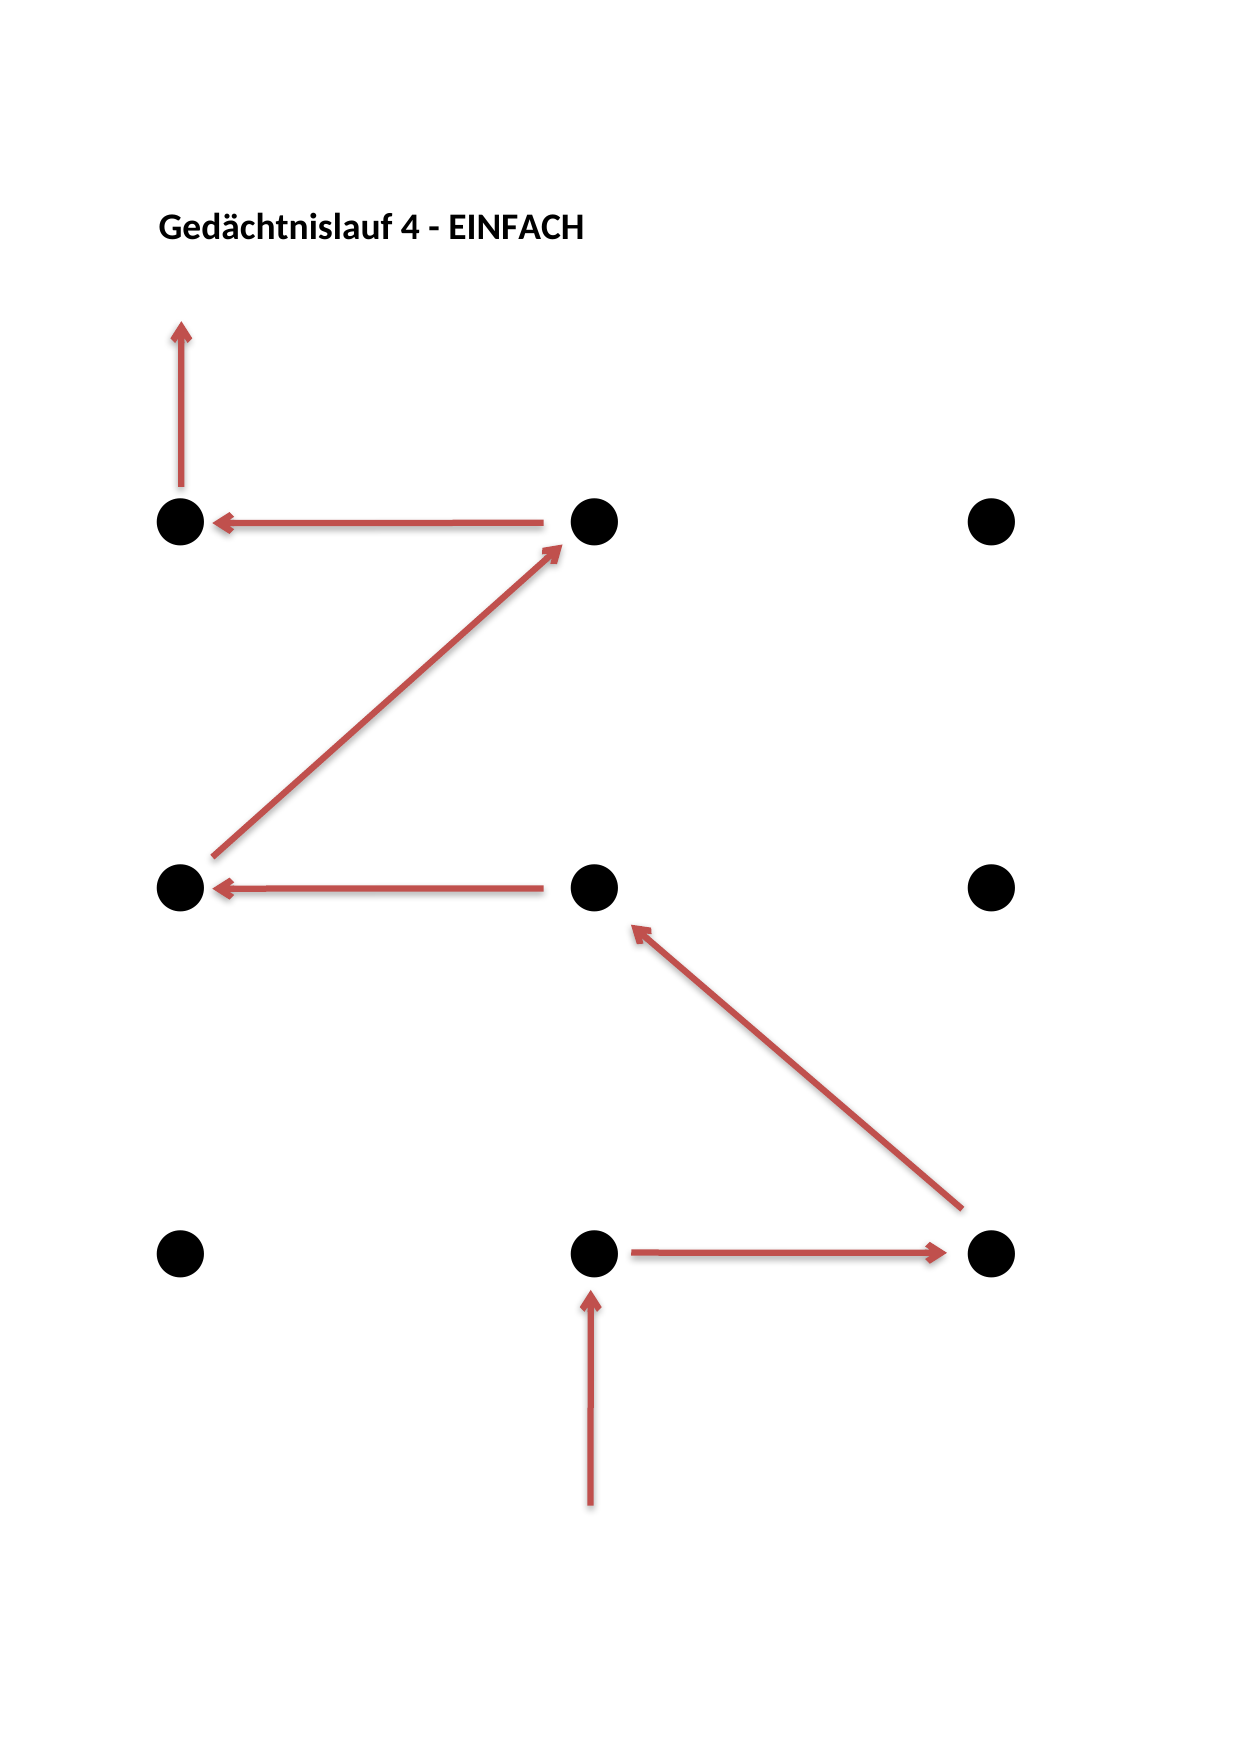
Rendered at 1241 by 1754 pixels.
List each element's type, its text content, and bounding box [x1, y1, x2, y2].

text ● ● ● [150, 454, 1090, 576]
text Gedächtnislauf 4 - EINFACH [150, 203, 1090, 248]
text ● ● ● [150, 1187, 1090, 1309]
text ● ● ● [150, 820, 1090, 942]
